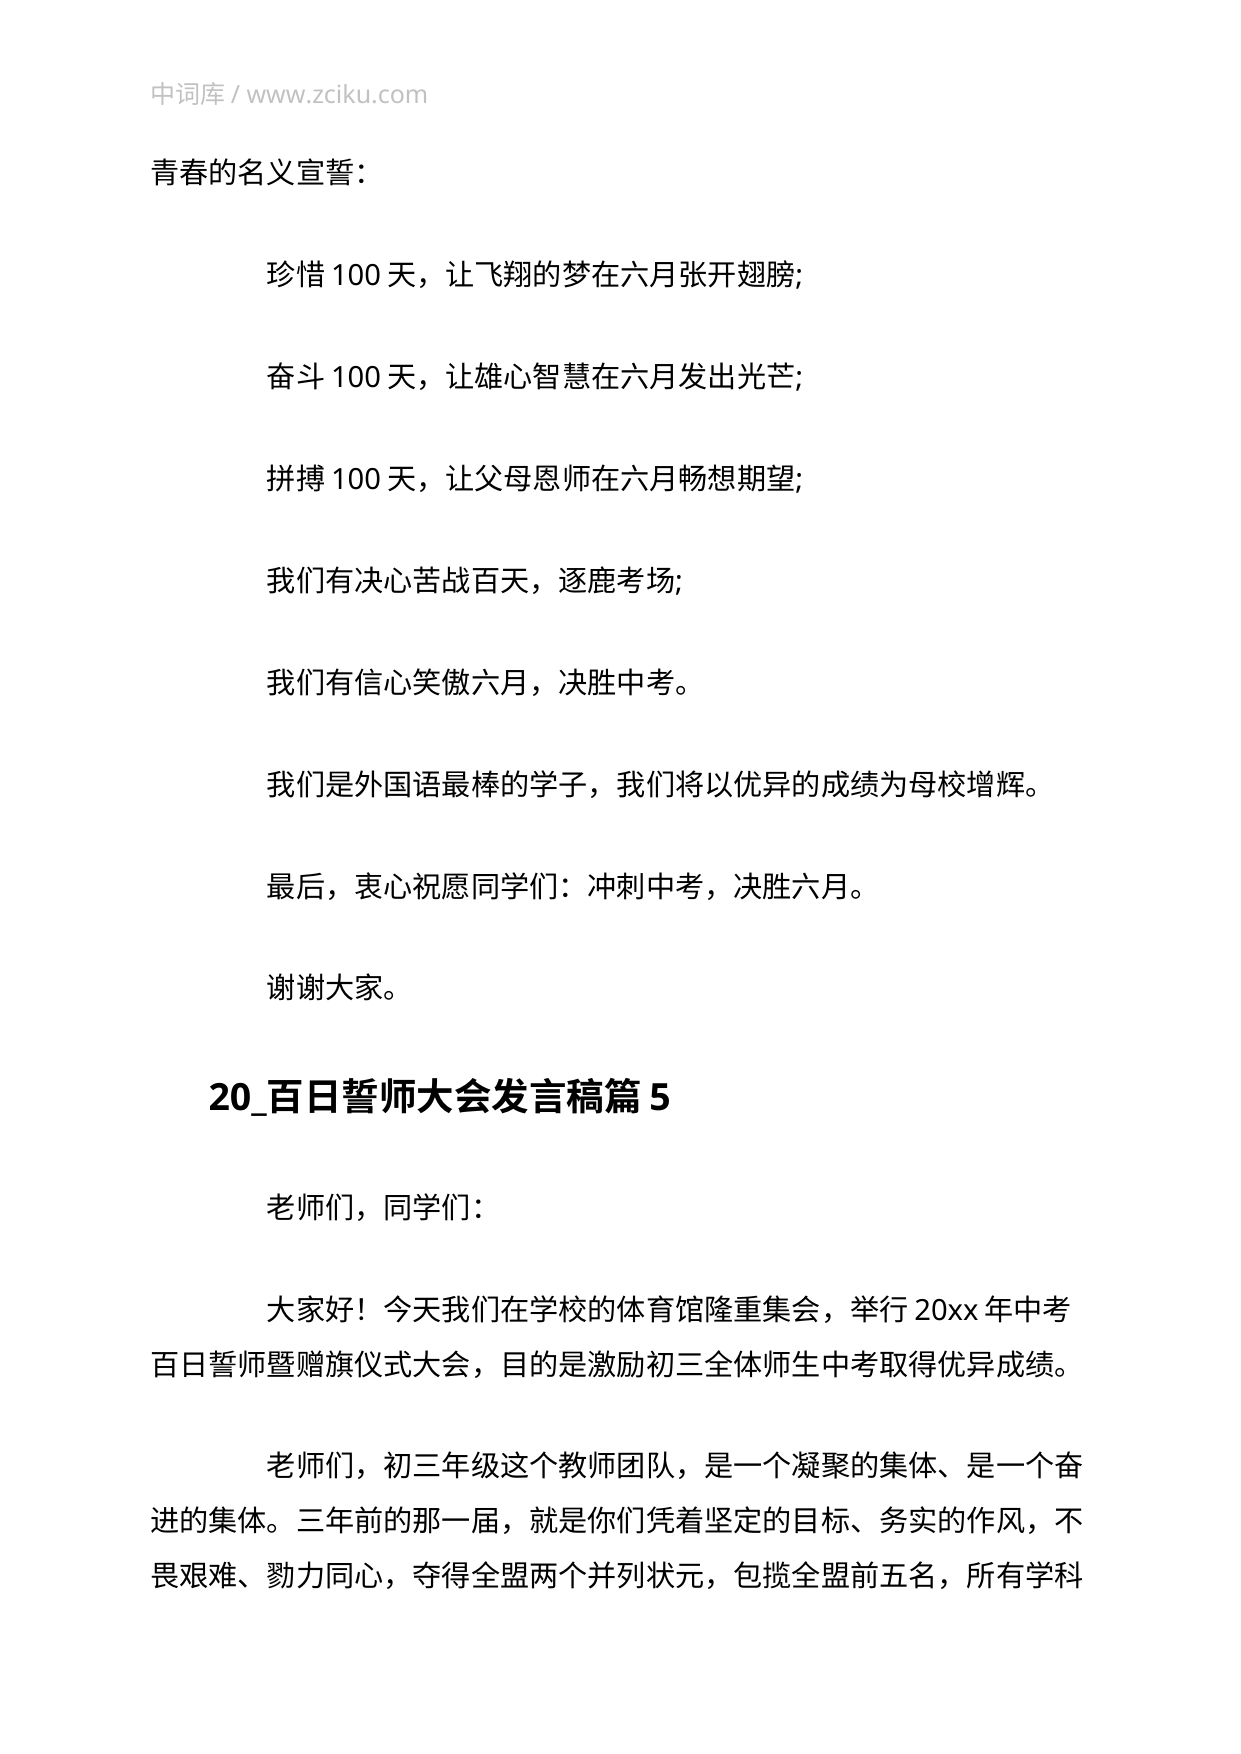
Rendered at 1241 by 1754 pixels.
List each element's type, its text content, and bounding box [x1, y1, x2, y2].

text 珍惜100天，让飞翔的梦在六月张开翅膀; [150, 252, 1090, 294]
text 我们是外国语最棒的学子，我们将以优异的成绩为母校增辉。 [150, 761, 1090, 804]
text 最后，衷心祝愿同学们：冲刺中考，决胜六月。 [150, 863, 1090, 906]
text 谢谢大家。 [150, 965, 1090, 1007]
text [150, 150, 1090, 192]
text 老师们，同学们： [150, 1184, 1090, 1227]
text 我们有决心苦战百天，逐鹿考场; [150, 558, 1090, 600]
text 我们有信心笑傲六月，决胜中考。 [150, 660, 1090, 702]
text 拼搏100天，让父母恩师在六月畅想期望; [150, 456, 1090, 498]
text 20_百日誓师大会发言稿篇5 [150, 1067, 1090, 1121]
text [150, 1443, 1090, 1595]
text 大家好！今天我们在学校的体育馆隆重集会，举行20xx年中考百日誓师暨赠旗仪式大会，目的是激励初三全体师生中考取得优异成绩。 [150, 1286, 1090, 1383]
text 奋斗100天，让雄心智慧在六月发出光芒; [150, 354, 1090, 396]
